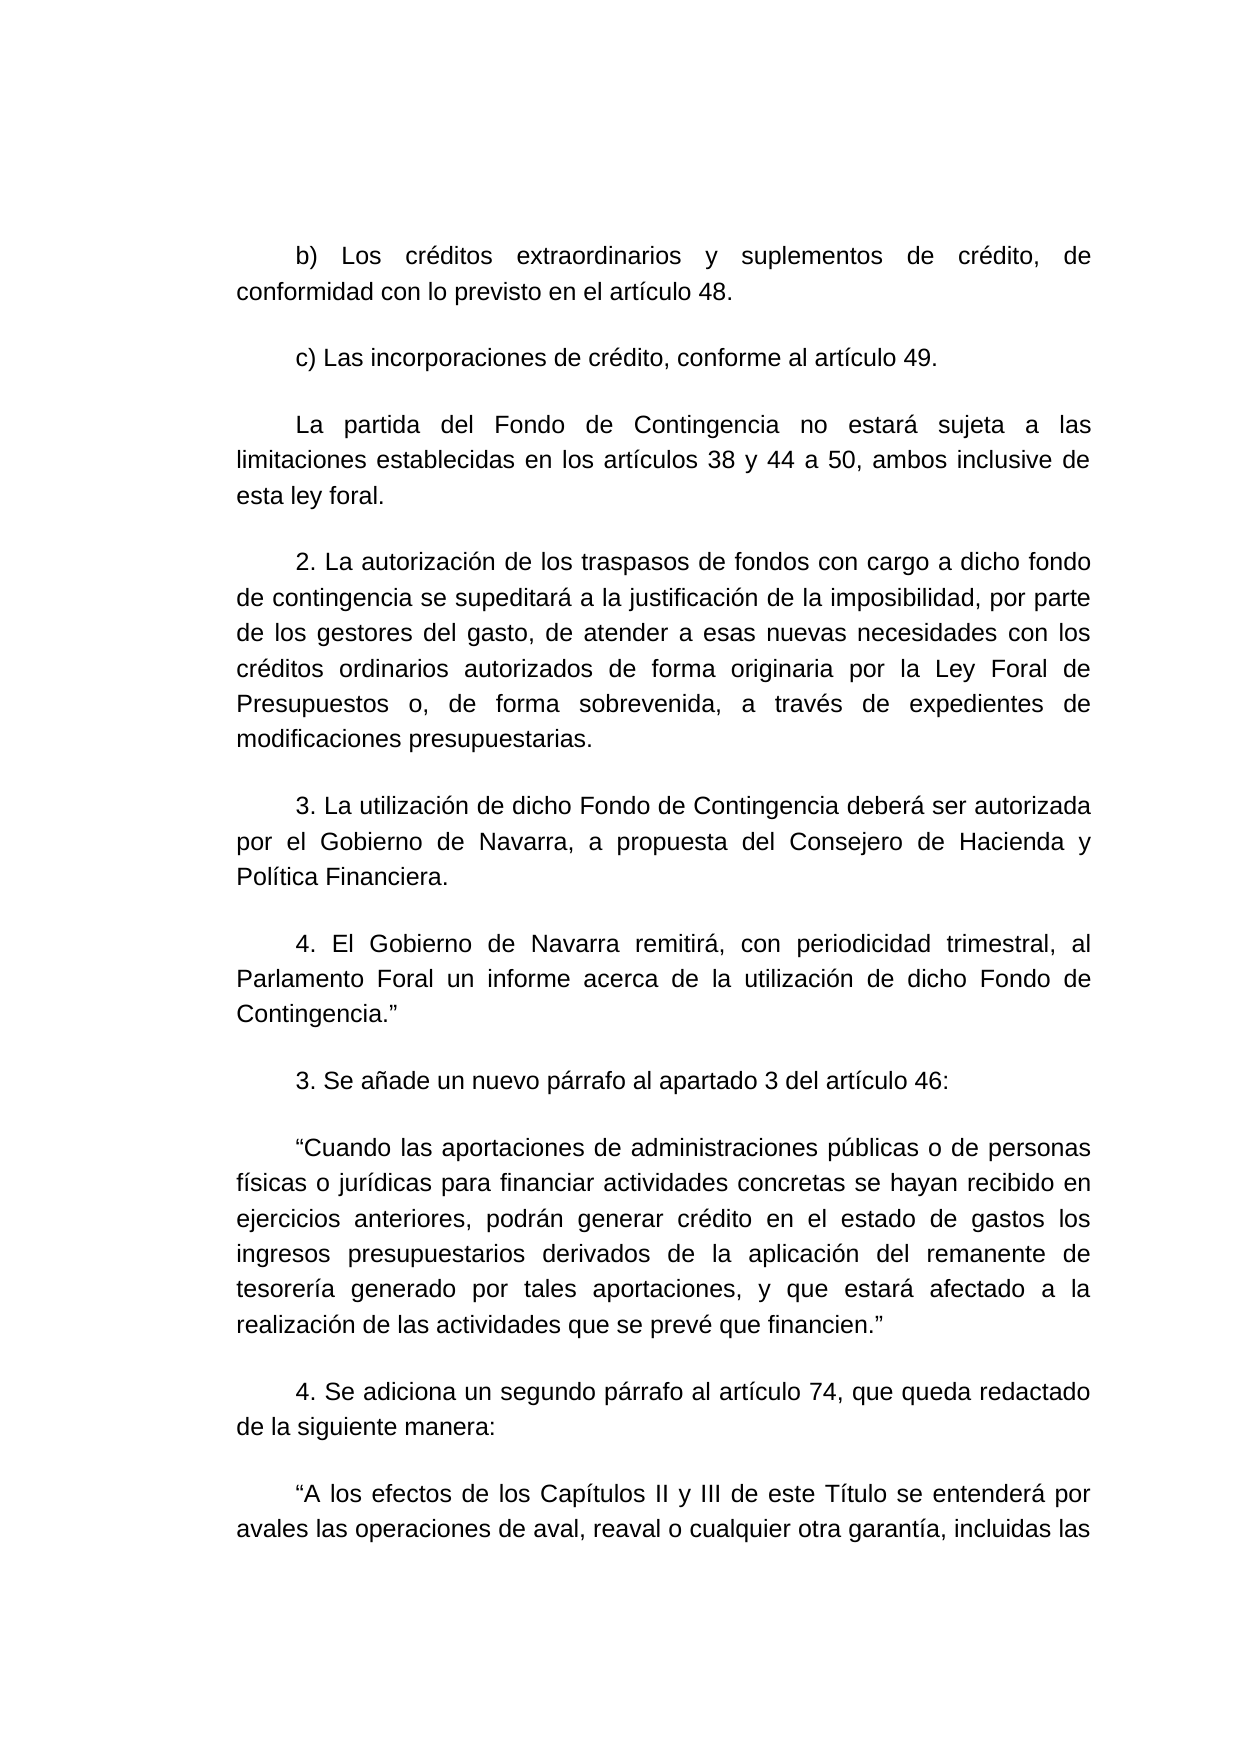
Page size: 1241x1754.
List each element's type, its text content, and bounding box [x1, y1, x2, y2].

text 3. La utilización de dicho Fondo de Contingencia deberá ser autorizada por el Gobierno de Navarra, a propuesta del Consejero de Hacienda y Política Financiera. [236, 786, 1092, 892]
text c) Las incorporaciones de crédito, conforme al artículo 49. [236, 338, 1092, 374]
text 4. El Gobierno de Navarra remitirá, con periodicidad trimestral, al Parlamento Foral un informe acerca de la utilización de dicho Fondo de Contingencia.” [236, 924, 1092, 1030]
text 4. Se adiciona un segundo párrafo al artículo 74, que queda redactado de la siguiente manera: [236, 1372, 1092, 1442]
text 3. Se añade un nuevo párrafo al apartado 3 del artículo 46: [236, 1061, 1092, 1097]
text 2. La autorización de los traspasos de fondos con cargo a dicho fondo de contingencia se supeditará a la justificación de la imposibilidad, por parte de los gestores del gasto, de atender a esas nuevas necesidades con los créditos ordinarios autorizados de forma originaria por la Ley Foral de Presupuestos o, de forma sobrevenida, a través de expedientes de modificaciones presupuestarias. [236, 542, 1092, 755]
text b) Los créditos extraordinarios y suplementos de crédito, de conformidad con lo previsto en el artículo 48. [236, 236, 1092, 307]
text La partida del Fondo de Contingencia no estará sujeta a las limitaciones establecidas en los artículos 38 y 44 a 50, ambos inclusive de esta ley foral. [236, 405, 1092, 511]
text “Cuando las aportaciones de administraciones públicas o de personas físicas o jurídicas para financiar actividades concretas se hayan recibido en ejercicios anteriores, podrán generar crédito en el estado de gastos los ingresos presupuestarios derivados de la aplicación del remanente de tesorería generado por tales aportaciones, y que estará afectado a la realización de las actividades que se prevé que financien.” [236, 1128, 1092, 1340]
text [236, 1474, 1092, 1544]
